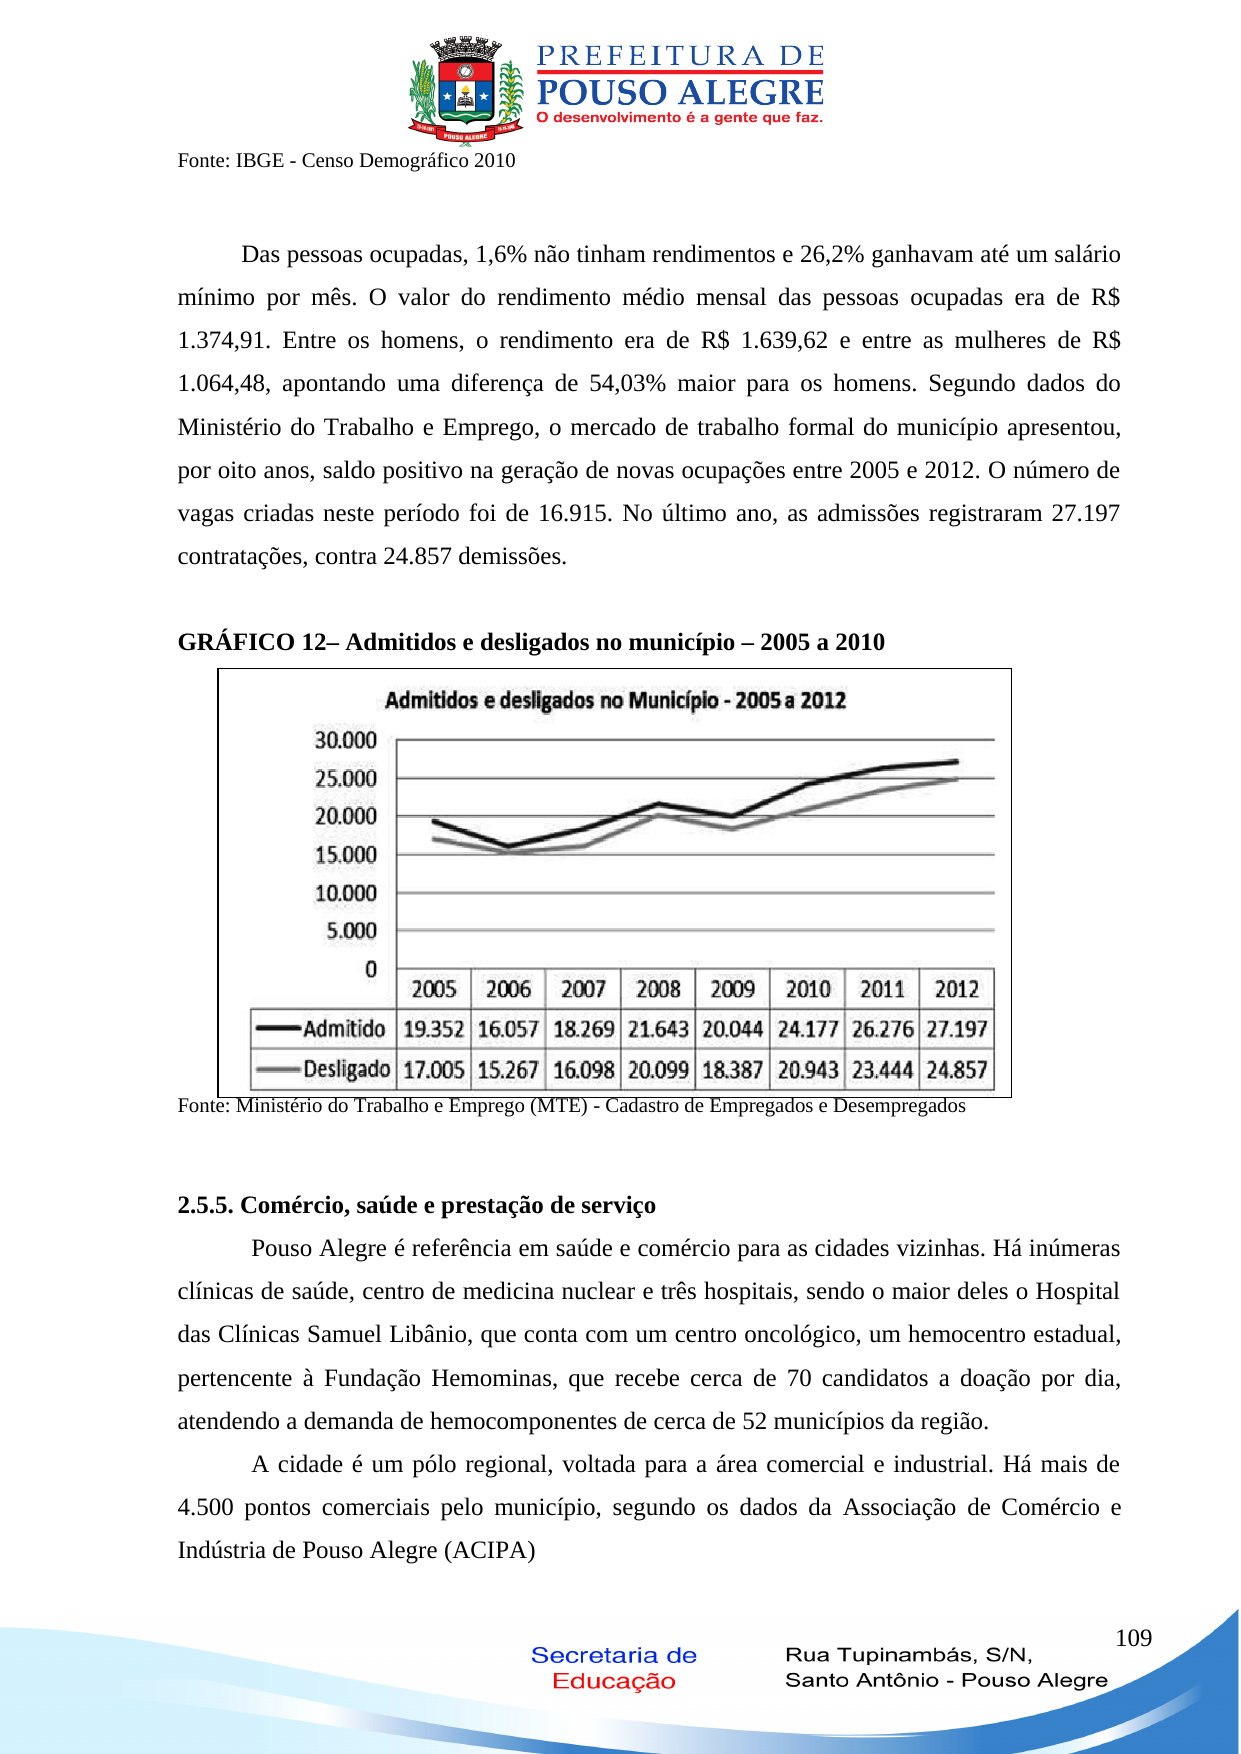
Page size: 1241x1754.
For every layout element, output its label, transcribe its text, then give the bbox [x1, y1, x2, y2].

text GRÁFICO 12– Admitidos e desligados no município – 2005 a 2010 [177, 627, 1125, 656]
text Das pessoas ocupadas, 1,6% não tinham rendimentos e 26,2% ganhavam até um salário mínimo por mês. O valor do rendimento médio mensal das pessoas ocupadas era de R$ 1.374,91. Entre os homens, o rendimento era de R$ 1.639,62 e entre as mulheres de R$ 1.064,48, apontando uma diferença de 54,03% maior para os homens. Segundo dados do Ministério do Trabalho e Emprego, o mercado de trabalho formal do município apresentou, por oito anos, saldo positivo na geração de novas ocupações entre 2005 e 2012. O número de vagas criadas neste período foi de 16.915. No último ano, as admissões registraram 27.197 contratações, contra 24.857 demissões. [177, 239, 1122, 570]
text Fonte: Ministério do Trabalho e Emprego (MTE) - Cadastro de Empregados e Desempregados [177, 1093, 1171, 1117]
text A cidade é um pólo regional, voltada para a área comercial e industrial. Há mais de 4.500 pontos comerciais pelo município, segundo os dados da Associação de Comércio e Indústria de Pouso Alegre (ACIPA) [177, 1449, 1122, 1564]
picture [402, 35, 824, 148]
text Pouso Alegre é referência em saúde e comércio para as cidades vizinhas. Há inúmeras clínicas de saúde, centro de medicina nuclear e três hospitais, sendo o maior deles o Hospital das Clínicas Samuel Libânio, que conta com um centro oncológico, um hemocentro estadual, pertencente à Fundação Hemominas, que recebe cerca de 70 candidatos a doação por dia, atendendo a demanda de hemocomponentes de cerca de 52 municípios da região. [177, 1233, 1122, 1434]
text 2.5.5. Comércio, saúde e prestação de serviço [177, 1190, 1171, 1219]
picture [219, 669, 1011, 1097]
text Fonte: IBGE - Censo Demográfico 2010 [177, 148, 1171, 172]
picture [0, 1608, 1239, 1754]
